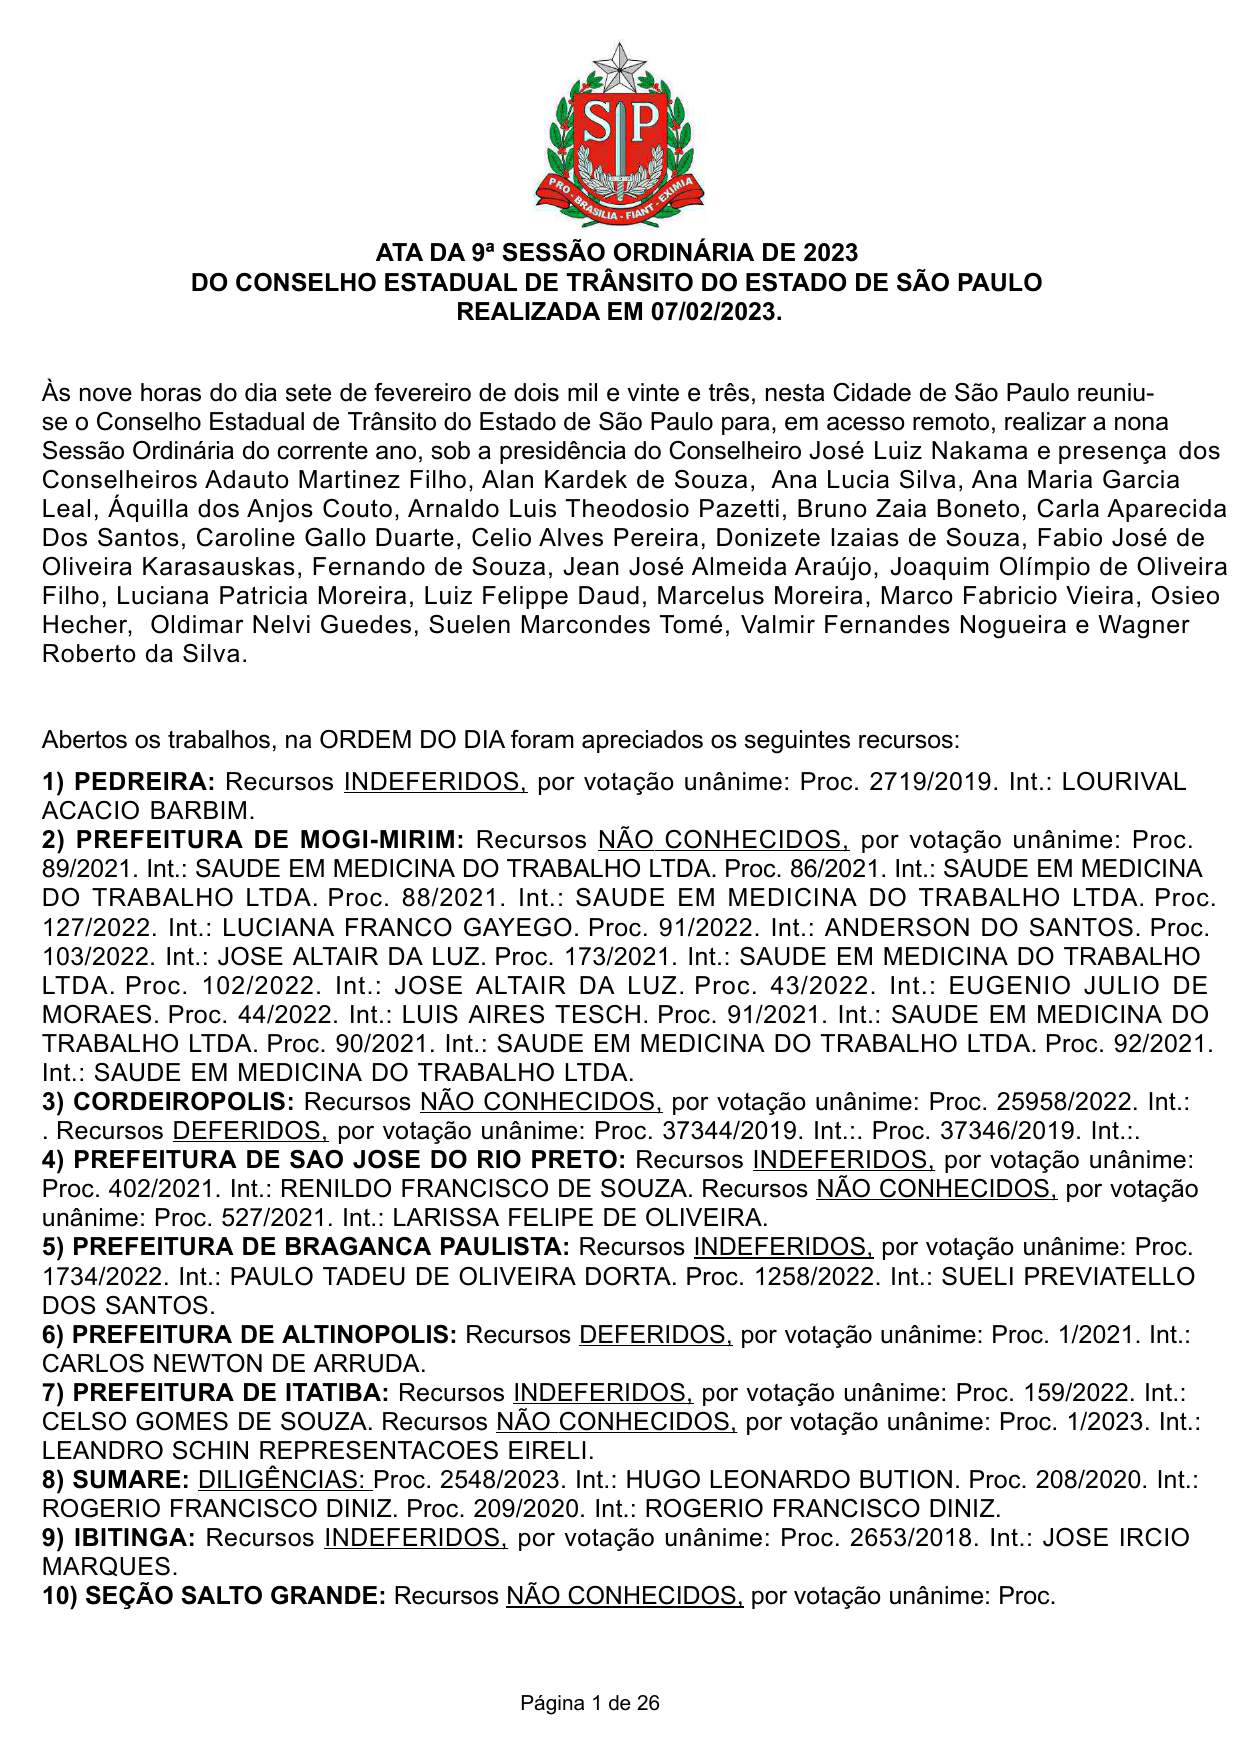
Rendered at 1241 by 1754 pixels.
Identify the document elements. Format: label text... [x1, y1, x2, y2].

list Abertos os trabalhos, na ORDEM DO DIA foram apreciados os seguintes recursos: [42, 726, 1230, 755]
list 2) PREFEITURA DE MOGI-MIRIM: Recursos NÃO CONHECIDOS, por votação unânime: Proc. 89/2021. Int.: SAUDE EM MEDICINA DO TRABALHO LTDA. Proc. 86/2021. Int.: SAUDE EM MEDICINA DO TRABALHO LTDA. Proc. 88/2021. Int.: SAUDE EM MEDICINA DO TRABALHO LTDA. Proc. 127/2022. Int.: LUCIANA FRANCO GAYEGO. Proc. 91/2022. Int.: ANDERSON DO SANTOS. Proc. 103/2022. Int.: JOSE ALTAIR DA LUZ. Proc. 173/2021. Int.: SAUDE EM MEDICINA DO TRABALHO LTDA. Proc. 102/2022. Int.: JOSE ALTAIR DA LUZ. Proc. 43/2022. Int.: EUGENIO JULIO DE MORAES. Proc. 44/2022. Int.: LUIS AIRES TESCH. Proc. 91/2021. Int.: SAUDE EM MEDICINA DO TRABALHO LTDA. Proc. 90/2021. Int.: SAUDE EM MEDICINA DO TRABALHO LTDA. Proc. 92/2021. Int.: SAUDE EM MEDICINA DO TRABALHO LTDA. [42, 826, 1230, 1087]
list 7) PREFEITURA DE ITATIBA: Recursos INDEFERIDOS, por votação unânime: Proc. 159/2022. Int.: CELSO GOMES DE SOUZA. Recursos NÃO CONHECIDOS, por votação unânime: Proc. 1/2023. Int.: LEANDRO SCHIN REPRESENTACOES EIRELI. [42, 1378, 1230, 1465]
picture [533, 39, 707, 230]
list 6) PREFEITURA DE ALTINOPOLIS: Recursos DEFERIDOS, por votação unânime: Proc. 1/2021. Int.: CARLOS NEWTON DE ARRUDA. [42, 1320, 1206, 1378]
list 10) SEÇÃO SALTO GRANDE: Recursos NÃO CONHECIDOS, por votação unânime: Proc. [42, 1582, 1230, 1611]
list 1) PEDREIRA: Recursos INDEFERIDOS, por votação unânime: Proc. 2719/2019. Int.: LOURIVAL ACACIO BARBIM. [42, 767, 1203, 826]
list ATA DA 9ª SESSÃO ORDINÁRIA DE 2023 DO CONSELHO ESTADUAL DE TRÂNSITO DO ESTADO DE SÃO PAULO REALIZADA EM 07/02/2023. [191, 239, 1230, 326]
list 5) PREFEITURA DE BRAGANCA PAULISTA: Recursos INDEFERIDOS, por votação unânime: Proc. 1734/2022. Int.: PAULO TADEU DE OLIVEIRA DORTA. Proc. 1258/2022. Int.: SUELI PREVIATELLO DOS SANTOS. [42, 1232, 1230, 1320]
list 3) CORDEIROPOLIS: Recursos NÃO CONHECIDOS, por votação unânime: Proc. 25958/2022. Int.: . Recursos DEFERIDOS, por votação unânime: Proc. 37344/2019. Int.:. Proc. 37346/2019. Int.:. 4) PREFEITURA DE SAO JOSE DO RIO PRETO: Recursos INDEFERIDOS, por votação unânime: Proc. 402/2021. Int.: RENILDO FRANCISCO DE SOUZA. Recursos NÃO CONHECIDOS, por votação unânime: Proc. 527/2021. Int.: LARISSA FELIPE DE OLIVEIRA. [42, 1087, 1230, 1232]
list Página 1 de 26 [520, 1691, 1230, 1716]
list Às nove horas do dia sete de fevereiro de dois mil e vinte e três, nesta Cidade de São Paulo reuniu- se o Conselho Estadual de Trânsito do Estado de São Paulo para, em acesso remoto, realizar a nona Sessão Ordinária do corrente ano, sob a presidência do Conselheiro José Luiz Nakama e presença dos Conselheiros Adauto Martinez Filho, Alan Kardek de Souza, Ana Lucia Silva, Ana Maria Garcia Leal, Áquilla dos Anjos Couto, Arnaldo Luis Theodosio Pazetti, Bruno Zaia Boneto, Carla Aparecida Dos Santos, Caroline Gallo Duarte, Celio Alves Pereira, Donizete Izaias de Souza, Fabio José de Oliveira Karasauskas, Fernando de Souza, Jean José Almeida Araújo, Joaquim Olímpio de Oliveira Filho, Luciana Patricia Moreira, Luiz Felippe Daud, Marcelus Moreira, Marco Fabricio Vieira, Osieo Hecher, Oldimar Nelvi Guedes, Suelen Marcondes Tomé, Valmir Fernandes Nogueira e Wagner Roberto da Silva. [42, 378, 1230, 669]
list 8) SUMARE: DILIGÊNCIAS: Proc. 2548/2023. Int.: HUGO LEONARDO BUTION. Proc. 208/2020. Int.: ROGERIO FRANCISCO DINIZ. Proc. 209/2020. Int.: ROGERIO FRANCISCO DINIZ. 9) IBITINGA: Recursos INDEFERIDOS, por votação unânime: Proc. 2653/2018. Int.: JOSE IRCIO MARQUES. [42, 1465, 1230, 1581]
